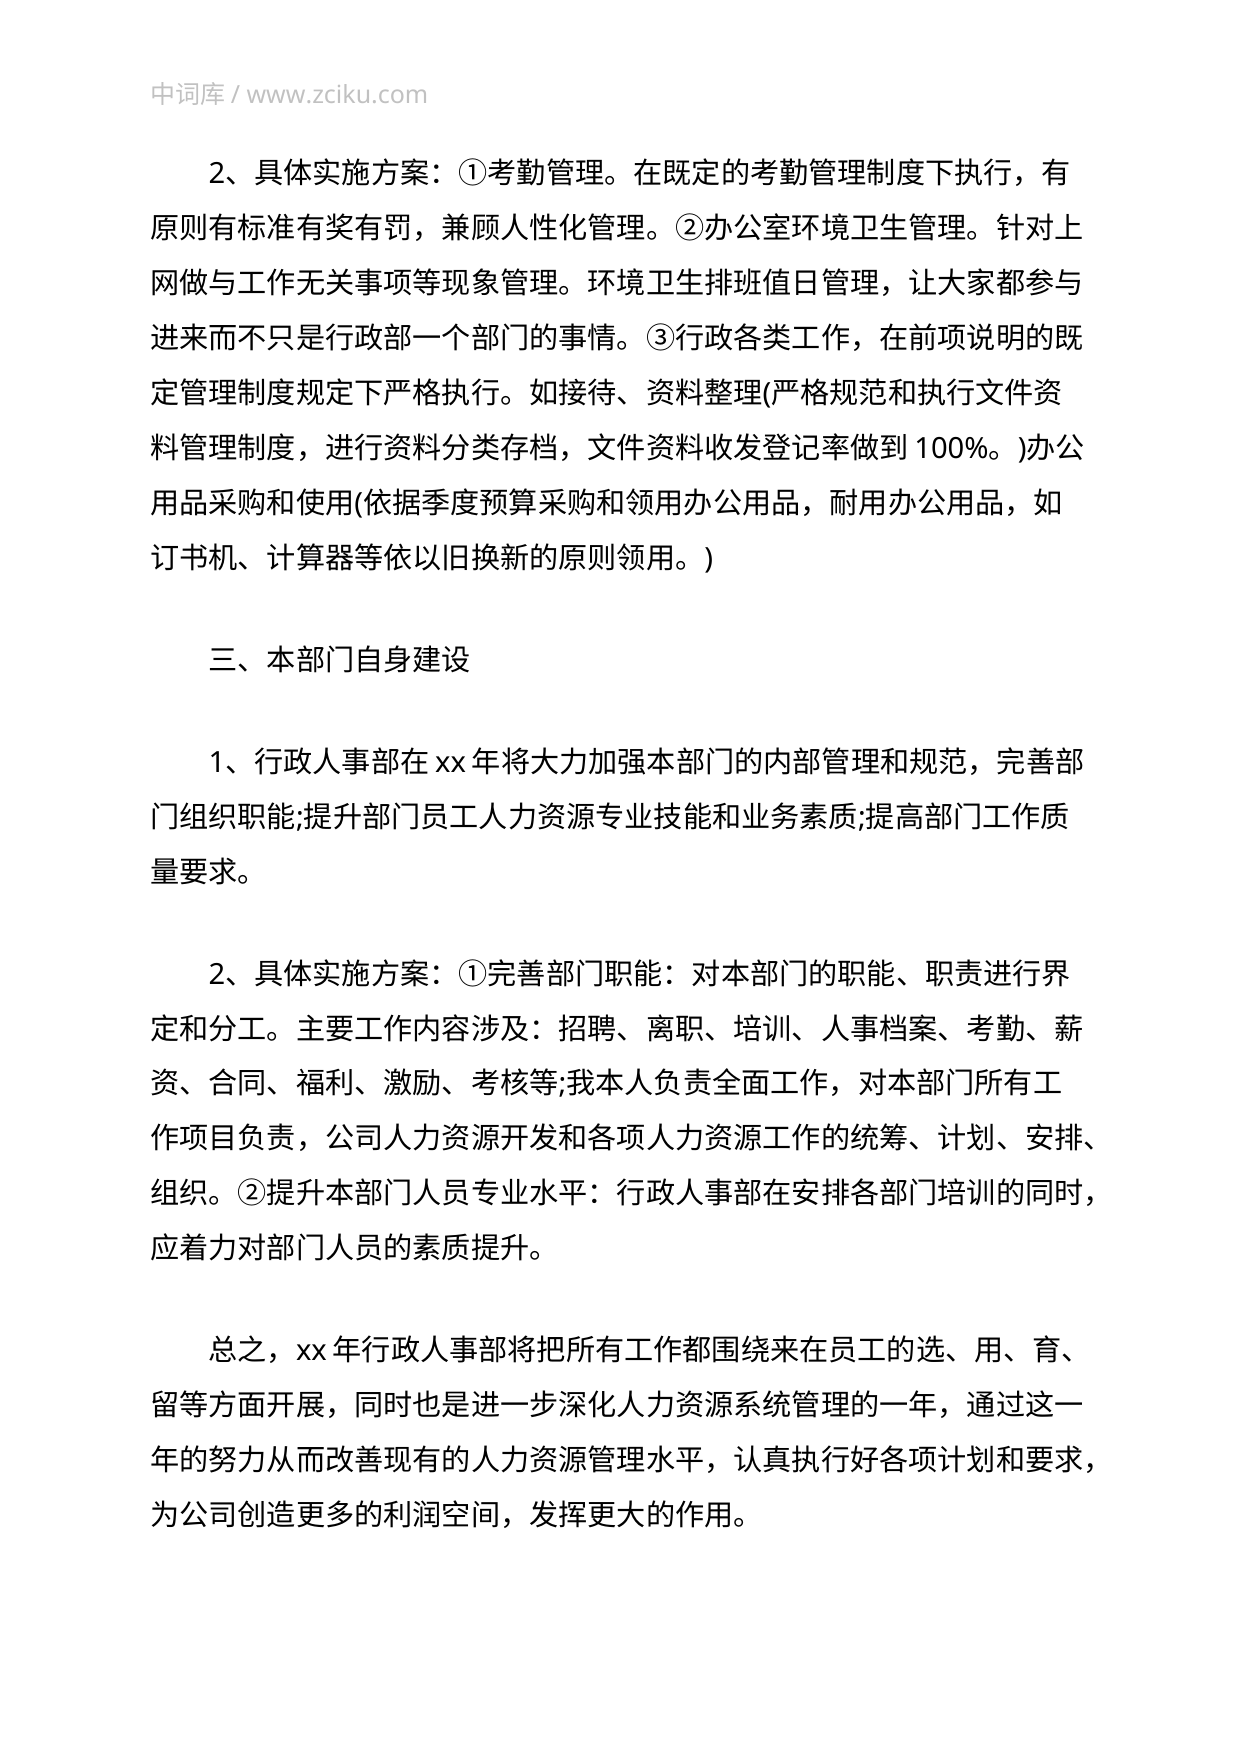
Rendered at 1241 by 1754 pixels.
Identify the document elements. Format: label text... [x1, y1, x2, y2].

text 2、具体实施方案：①考勤管理。在既定的考勤管理制度下执行，有原则有标准有奖有罚，兼顾人性化管理。②办公室环境卫生管理。针对上网做与工作无关事项等现象管理。环境卫生排班值日管理，让大家都参与进来而不只是行政部一个部门的事情。③行政各类工作，在前项说明的既定管理制度规定下严格执行。如接待、资料整理(严格规范和执行文件资料管理制度，进行资料分类存档，文件资料收发登记率做到100%。)办公用品采购和使用(依据季度预算采购和领用办公用品，耐用办公用品，如订书机、计算器等依以旧换新的原则领用。) [150, 150, 1090, 577]
text 三、本部门自身建设 [150, 637, 1090, 679]
text 1、行政人事部在xx年将大力加强本部门的内部管理和规范，完善部门组织职能;提升部门员工人力资源专业技能和业务素质;提高部门工作质量要求。 [150, 738, 1090, 891]
text 2、具体实施方案：①完善部门职能：对本部门的职能、职责进行界定和分工。主要工作内容涉及：招聘、离职、培训、人事档案、考勤、薪资、合同、福利、激励、考核等;我本人负责全面工作，对本部门所有工作项目负责，公司人力资源开发和各项人力资源工作的统筹、计划、安排、组织。②提升本部门人员专业水平：行政人事部在安排各部门培训的同时，应着力对部门人员的素质提升。 [150, 950, 1090, 1267]
text 总之，xx年行政人事部将把所有工作都围绕来在员工的选、用、育、留等方面开展，同时也是进一步深化人力资源系统管理的一年，通过这一年的努力从而改善现有的人力资源管理水平，认真执行好各项计划和要求，为公司创造更多的利润空间，发挥更大的作用。 [150, 1327, 1090, 1534]
